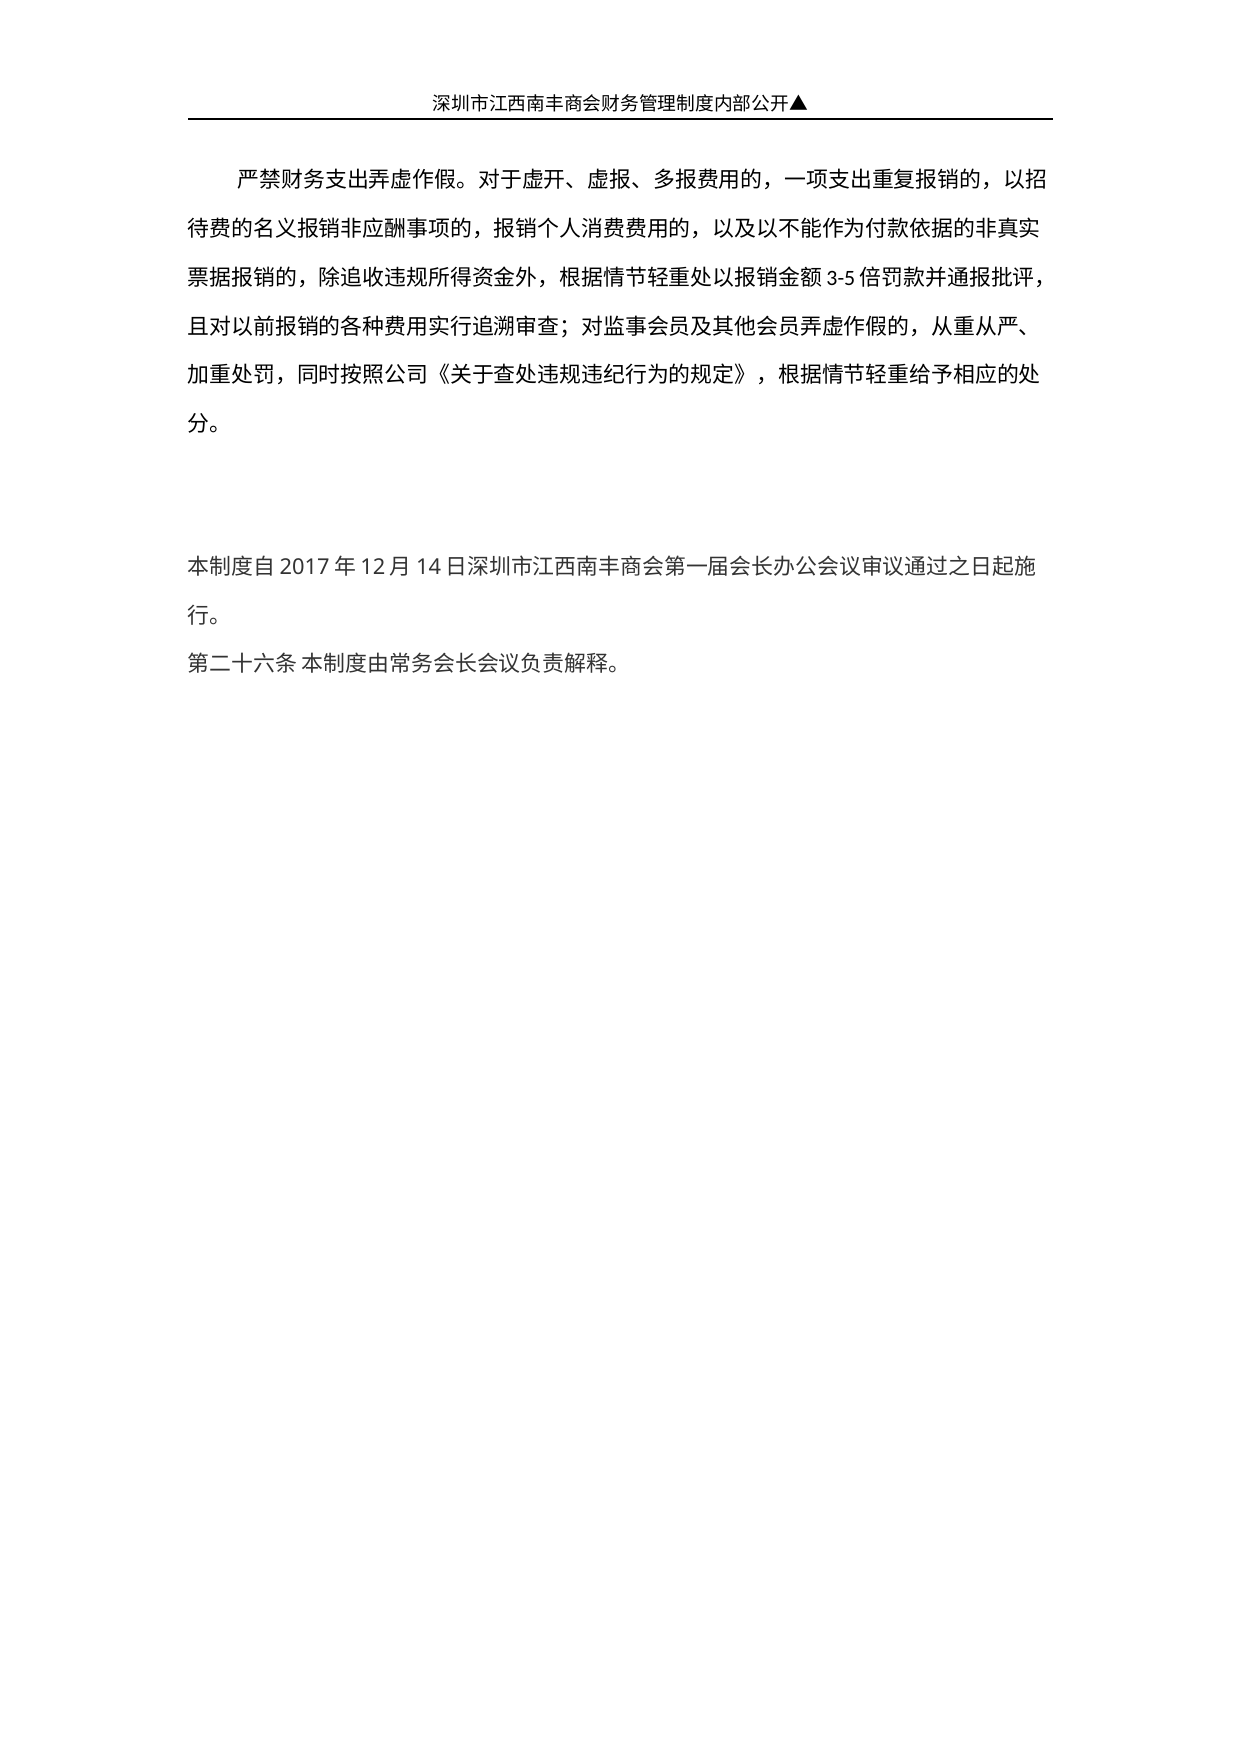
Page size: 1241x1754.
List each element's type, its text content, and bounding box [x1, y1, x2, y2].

text 严禁财务支出弄虚作假。对于虚开、虚报、多报费用的，一项支出重复报销的，以招待费的名义报销非应酬事项的，报销个人消费费用的，以及以不能作为付款依据的非真实票据报销的，除追收违规所得资金外，根据情节轻重处以报销金额3-5倍罚款并通报批评，且对以前报销的各种费用实行追溯审查；对监事会员及其他会员弄虚作假的，从重从严、加重处罚，同时按照公司《关于查处违规违纪行为的规定》，根据情节轻重给予相应的处分。 [187, 162, 1053, 438]
text 第二十六条 本制度由常务会长会议负责解释。 [187, 646, 1053, 678]
text 本制度自2017年12月14日深圳市江西南丰商会第一届会长办公会议审议通过之日起施行。 [187, 549, 1053, 630]
